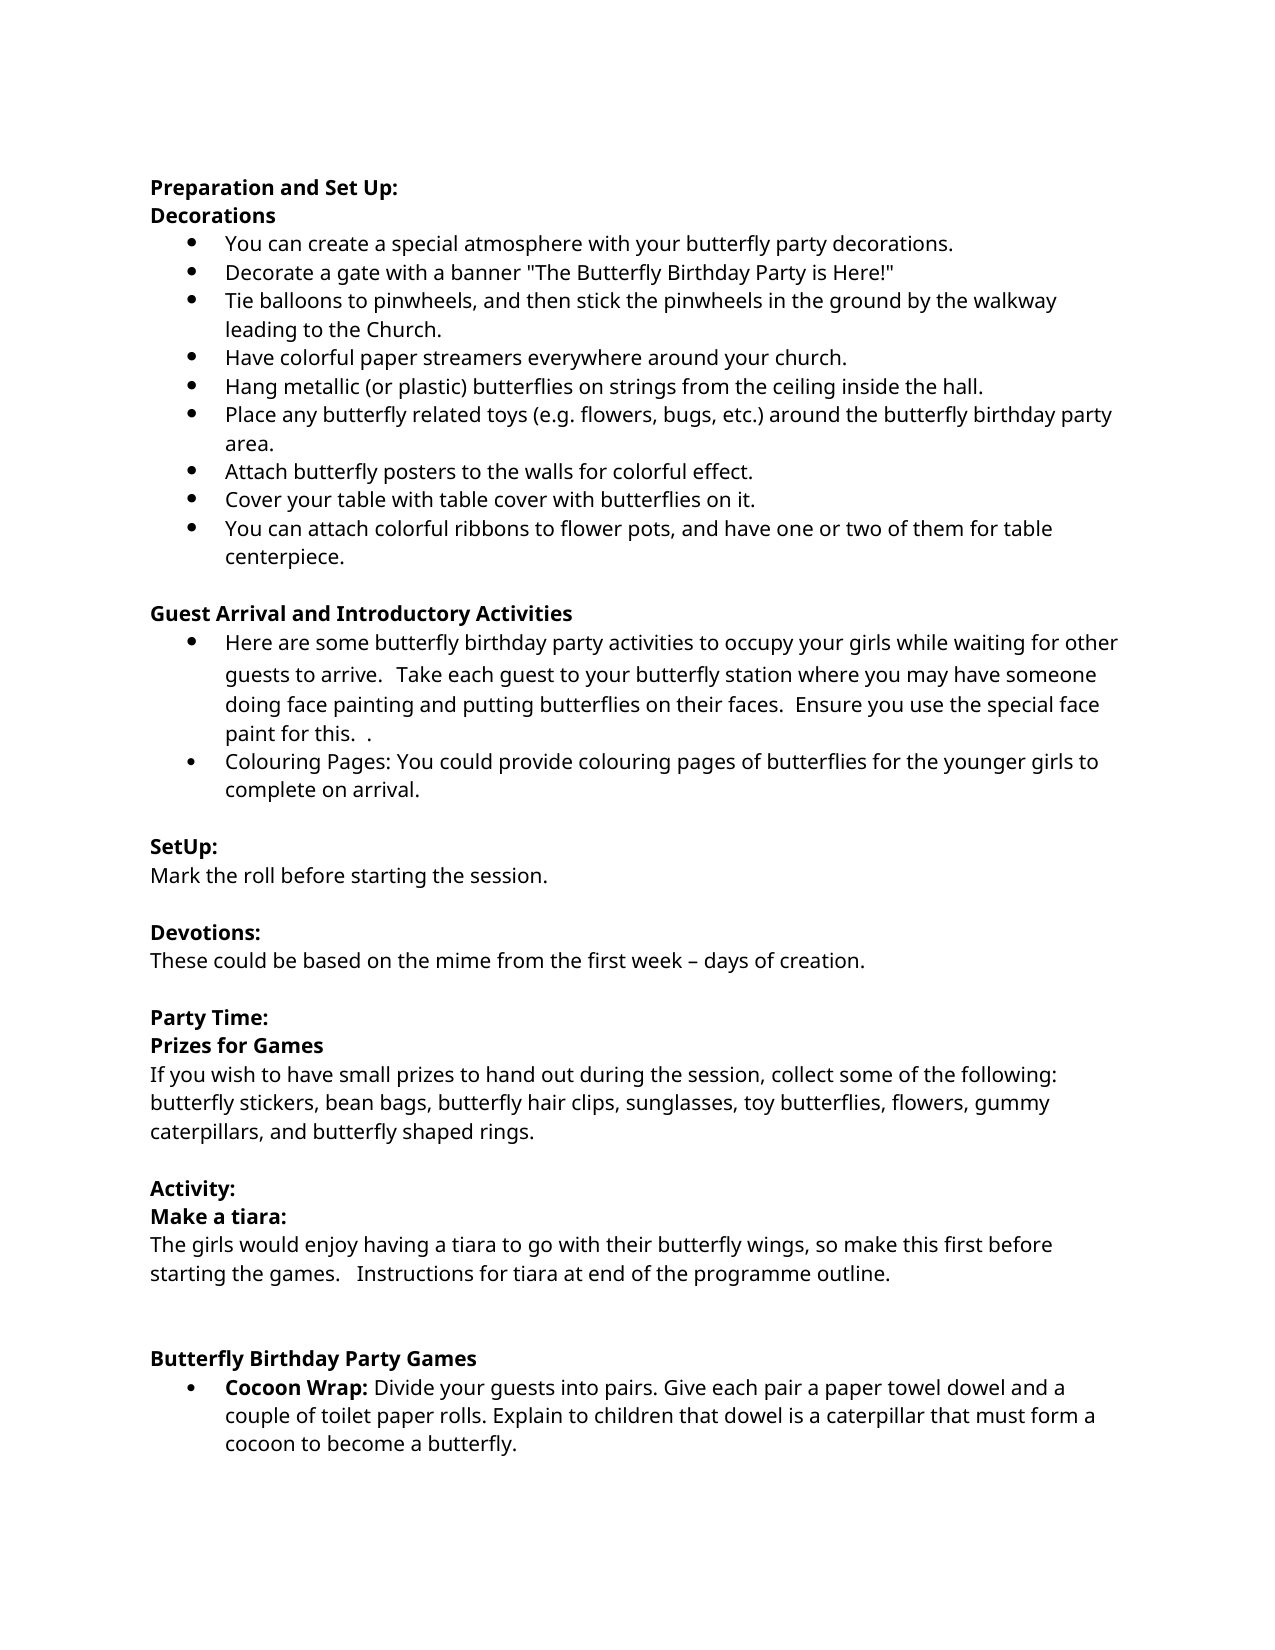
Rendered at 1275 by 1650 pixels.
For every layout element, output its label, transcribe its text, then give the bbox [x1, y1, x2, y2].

list Attach butterfly posters to the walls for colorful effect. [187, 457, 1125, 486]
text Decorations [150, 201, 1125, 229]
list Cover your table with table cover with butterflies on it. [187, 486, 1125, 514]
list Here are some butterfly birthday party activities to occupy your girls while waiting for other guests to arrive. Take each guest to your butterfly station where you may have someone doing face painting and putting butterflies on their faces. Ensure you use the special face paint for this. . [187, 628, 1125, 747]
list Tie balloons to pinwheels, and then stick the pinwheels in the ground by the walkway leading to the Church. [187, 286, 1125, 343]
text If you wish to have small prizes to hand out during the session, collect some of the following: butterfly stickers, bean bags, butterfly hair clips, sunglasses, toy butterflies, flowers, gummy caterpillars, and butterfly shaped rings. [150, 1060, 1125, 1145]
text Guest Arrival and Introductory Activities [150, 599, 1125, 628]
text SetUp: [150, 832, 1125, 861]
text Make a tiara: [150, 1202, 1125, 1231]
list Colouring Pages: You could provide colouring pages of butterflies for the younger girls to complete on arrival. [187, 747, 1125, 804]
text Activity: [150, 1174, 1125, 1202]
list Hang metallic (or plastic) butterflies on strings from the ceiling inside the hall. [187, 372, 1125, 400]
list You can attach colorful ribbons to flower pots, and have one or two of them for table centerpiece. [187, 514, 1125, 571]
list You can create a special atmosphere with your butterfly party decorations. [187, 229, 1125, 258]
text These could be based on the mime from the first week – days of creation. [150, 946, 1125, 974]
text Butterfly Birthday Party Games [150, 1344, 1125, 1373]
text Devotions: [150, 918, 1125, 946]
text Preparation and Set Up: [150, 173, 1125, 201]
list Decorate a gate with a banner "The Butterfly Birthday Party is Here!" [187, 258, 1125, 286]
text Prizes for Games [150, 1031, 1125, 1060]
list Cocoon Wrap: Divide your guests into pairs. Give each pair a paper towel dowel and a couple of toilet paper rolls. Explain to children that dowel is a caterpillar that must form a cocoon to become a butterfly. [187, 1373, 1125, 1458]
list Place any butterfly related toys (e.g. flowers, bugs, etc.) around the butterfly birthday party area. [187, 400, 1125, 457]
text Party Time: [150, 1003, 1125, 1031]
list Have colorful paper streamers everywhere around your church. [187, 343, 1125, 372]
text The girls would enjoy having a tiara to go with their butterfly wings, so make this first before starting the games. Instructions for tiara at end of the programme outline. [150, 1231, 1125, 1287]
text Mark the roll before starting the session. [150, 861, 1125, 889]
